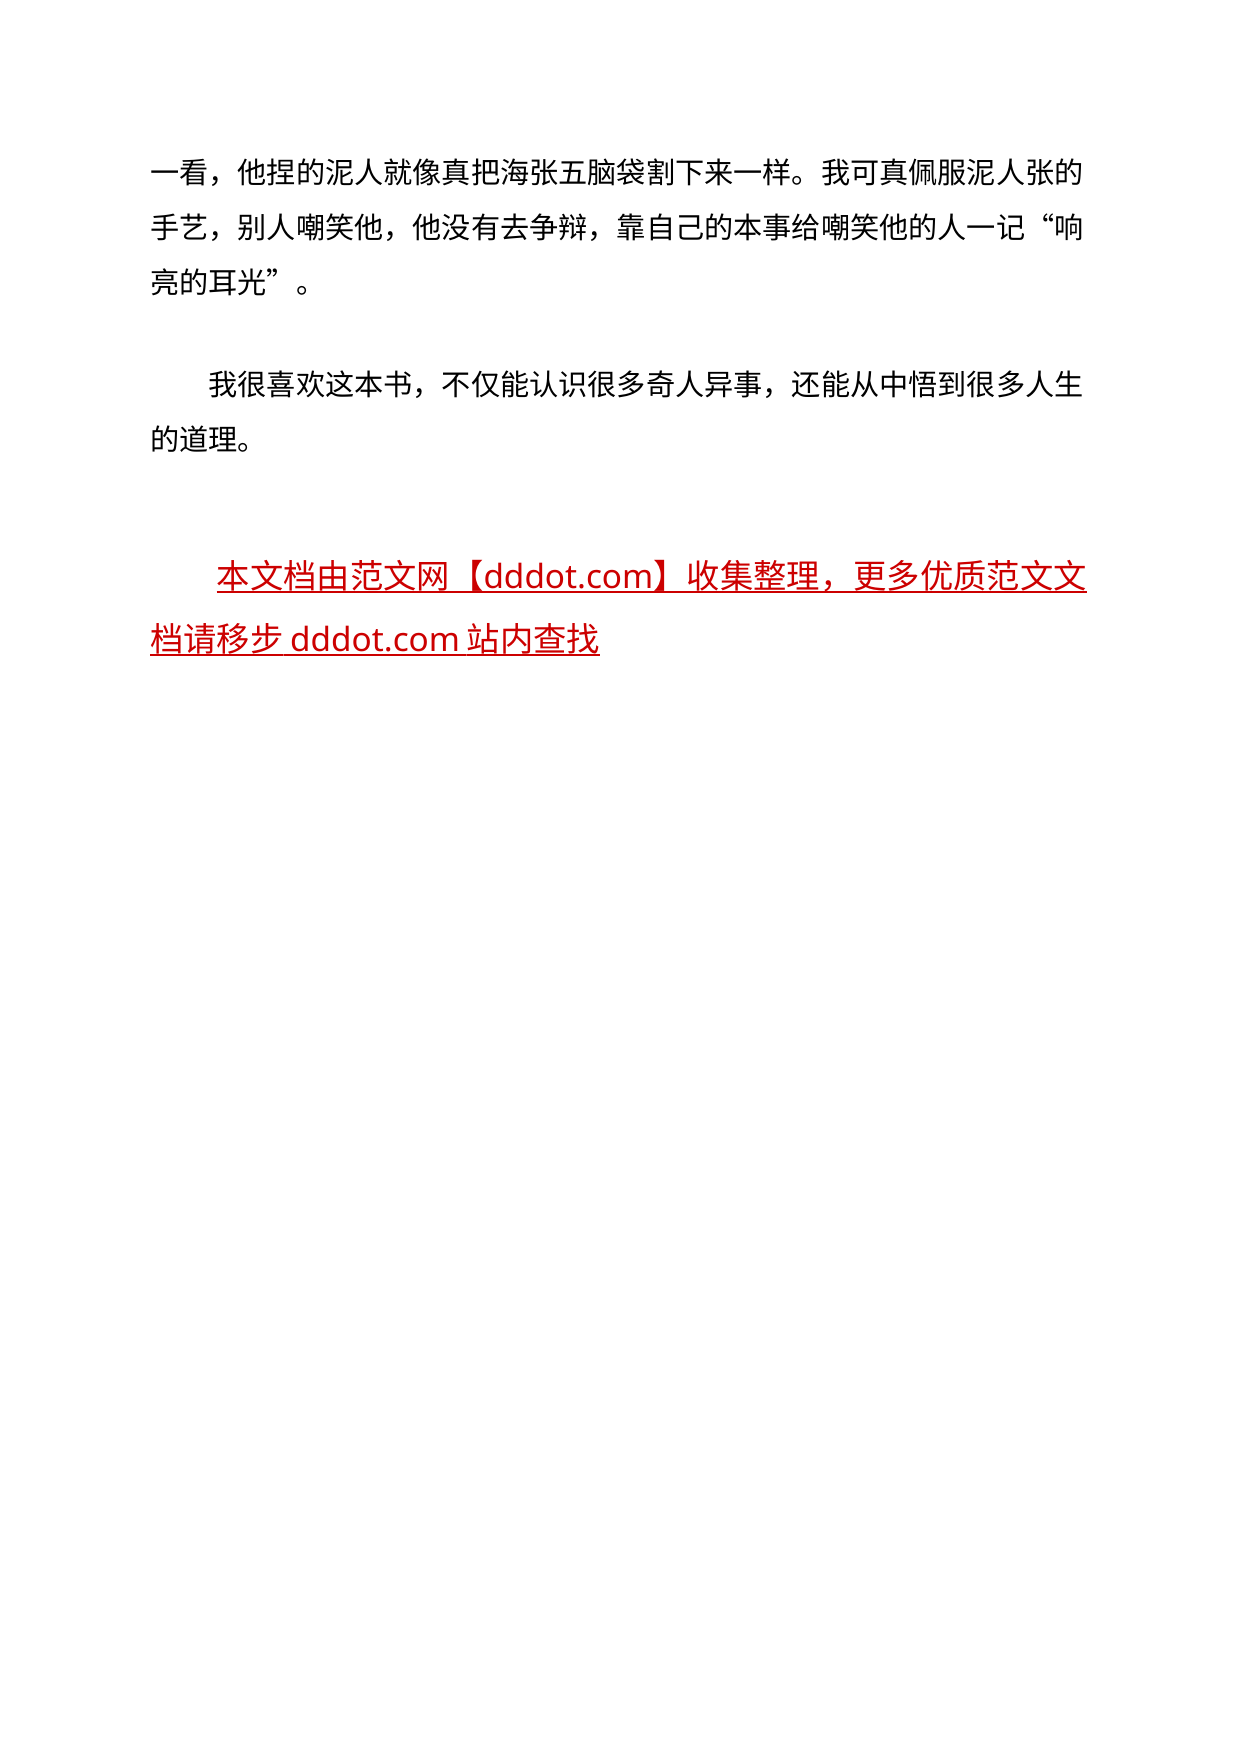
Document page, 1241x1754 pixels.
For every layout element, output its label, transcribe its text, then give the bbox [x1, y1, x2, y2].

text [150, 150, 1090, 302]
text 我很喜欢这本书，不仅能认识很多奇人异事，还能从中悟到很多人生的道理。 [150, 362, 1090, 459]
text 本文档由范文网【dddot.com】收集整理，更多优质范文文档请移步dddot.com站内查找 [150, 549, 1090, 661]
